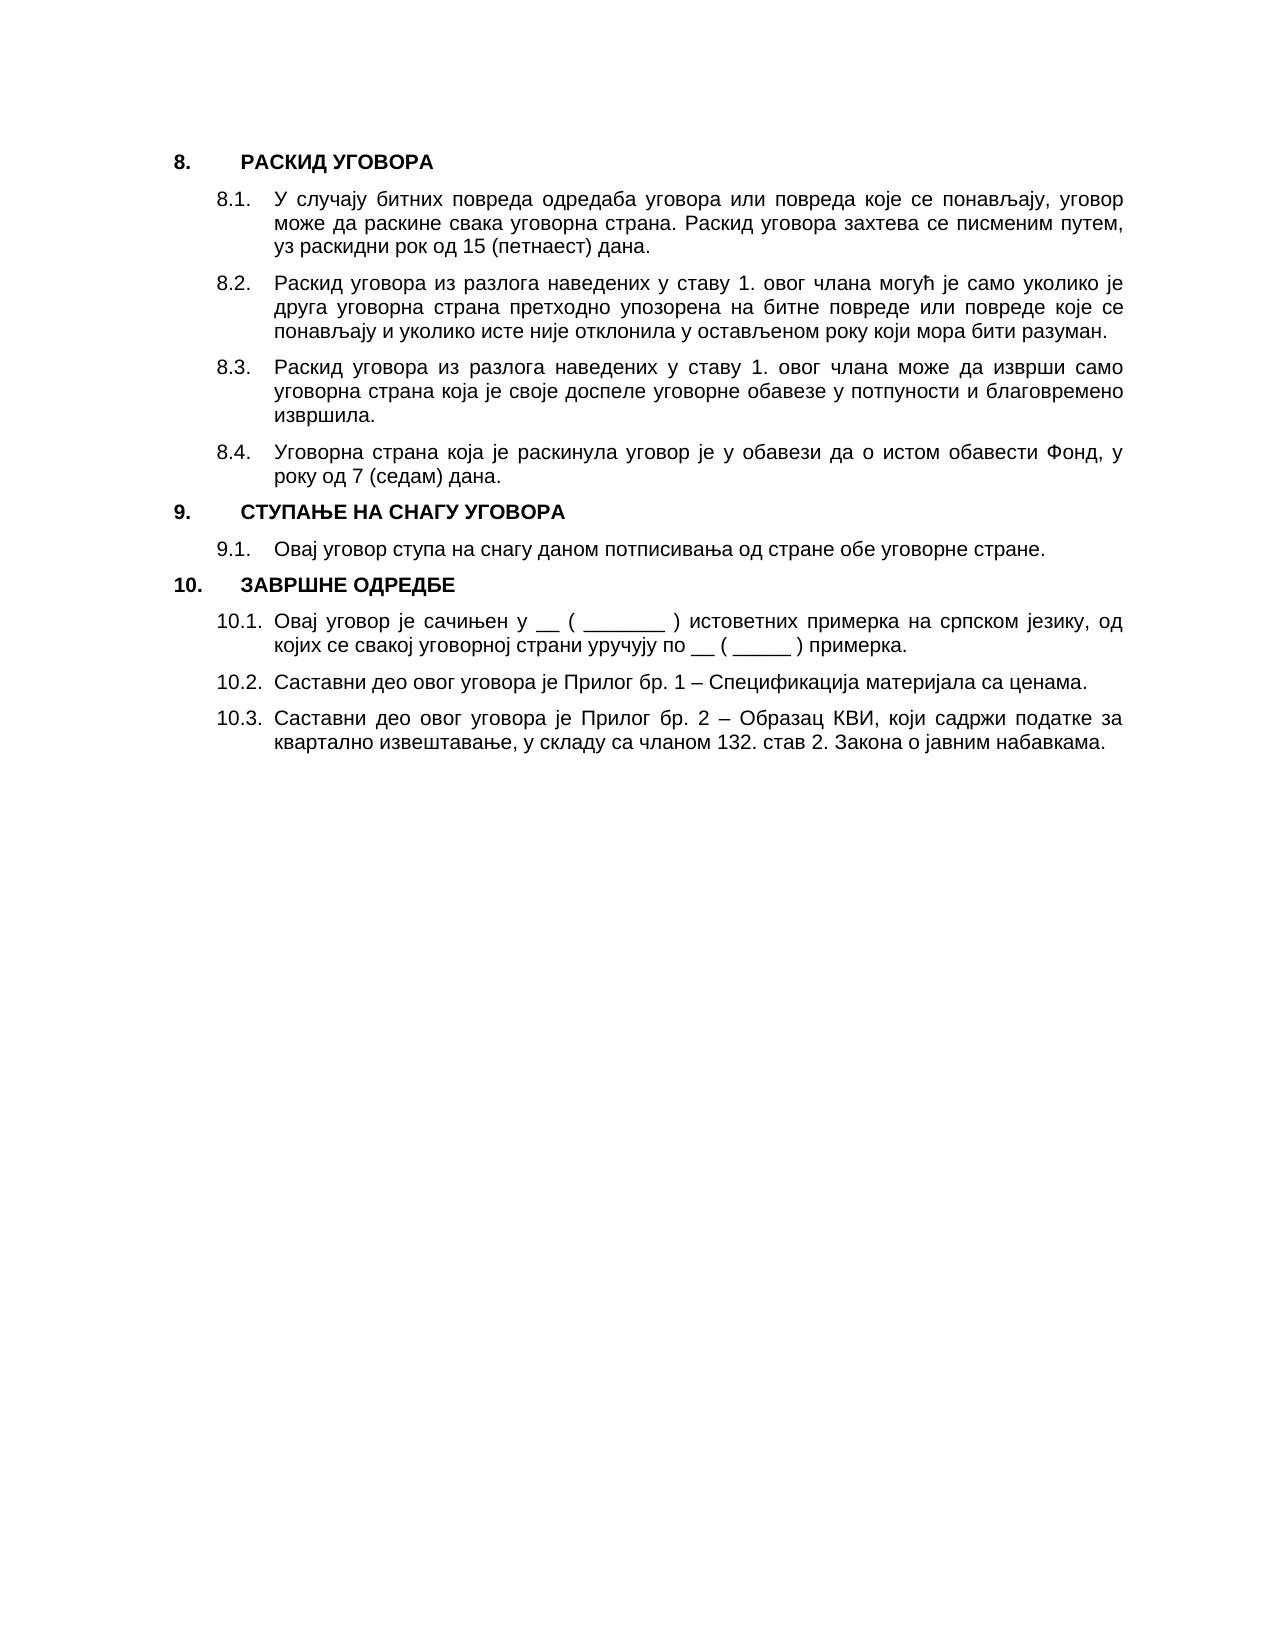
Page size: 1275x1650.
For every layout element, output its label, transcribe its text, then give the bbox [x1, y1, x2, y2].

list Саставни део овог уговора је Прилог бр. 1 – Спецификација материјала са ценама. [216, 670, 1125, 694]
list Овај уговор ступа на снагу даном потписивања од стране обе уговорне стране. [216, 536, 1125, 560]
list Раскид уговора из разлога наведених у ставу 1. овог члана могућ је само уколико је друга уговорна страна претходно упозорена на битне повреде или повреде које се понављају и уколико исте није отклонила у остављеном року који мора бити разуман. [216, 271, 1125, 343]
list Овај уговор је сачињен у __ ( _______ ) истоветних примерка на српском језику, од којих се свакој уговорној страни уручују по __ ( _____ ) примерка. [216, 609, 1125, 657]
list Саставни део овог уговора је Прилог бр. 2 – Образац КВИ, који садржи податке за квартално извештавање, у складу са чланом 132. став 2. Закона о јавним набавкама. [216, 706, 1125, 754]
list Уговорна страна која је раскинула уговор је у обавези да о истом обавести Фонд, у року од 7 (седам) дана. [216, 439, 1125, 487]
list СТУПАЊЕ НА СНАГУ УГОВОРА [174, 500, 1123, 524]
list Раскид уговора из разлога наведених у ставу 1. овог члана може да изврши само уговорна страна која је своје доспеле уговорне обавезе у потпуности и благовремено извршила. [216, 355, 1125, 427]
list ЗАВРШНЕ ОДРЕДБЕ [174, 573, 1123, 597]
list У случају битних повреда одредаба уговора или повреда које се понављају, уговор може да раскине свака уговорна страна. Раскид уговора захтева се писменим путем, уз раскидни рок од 15 (петнаест) дана. [216, 186, 1125, 258]
list РАСКИД УГОВОРА [174, 150, 1123, 174]
